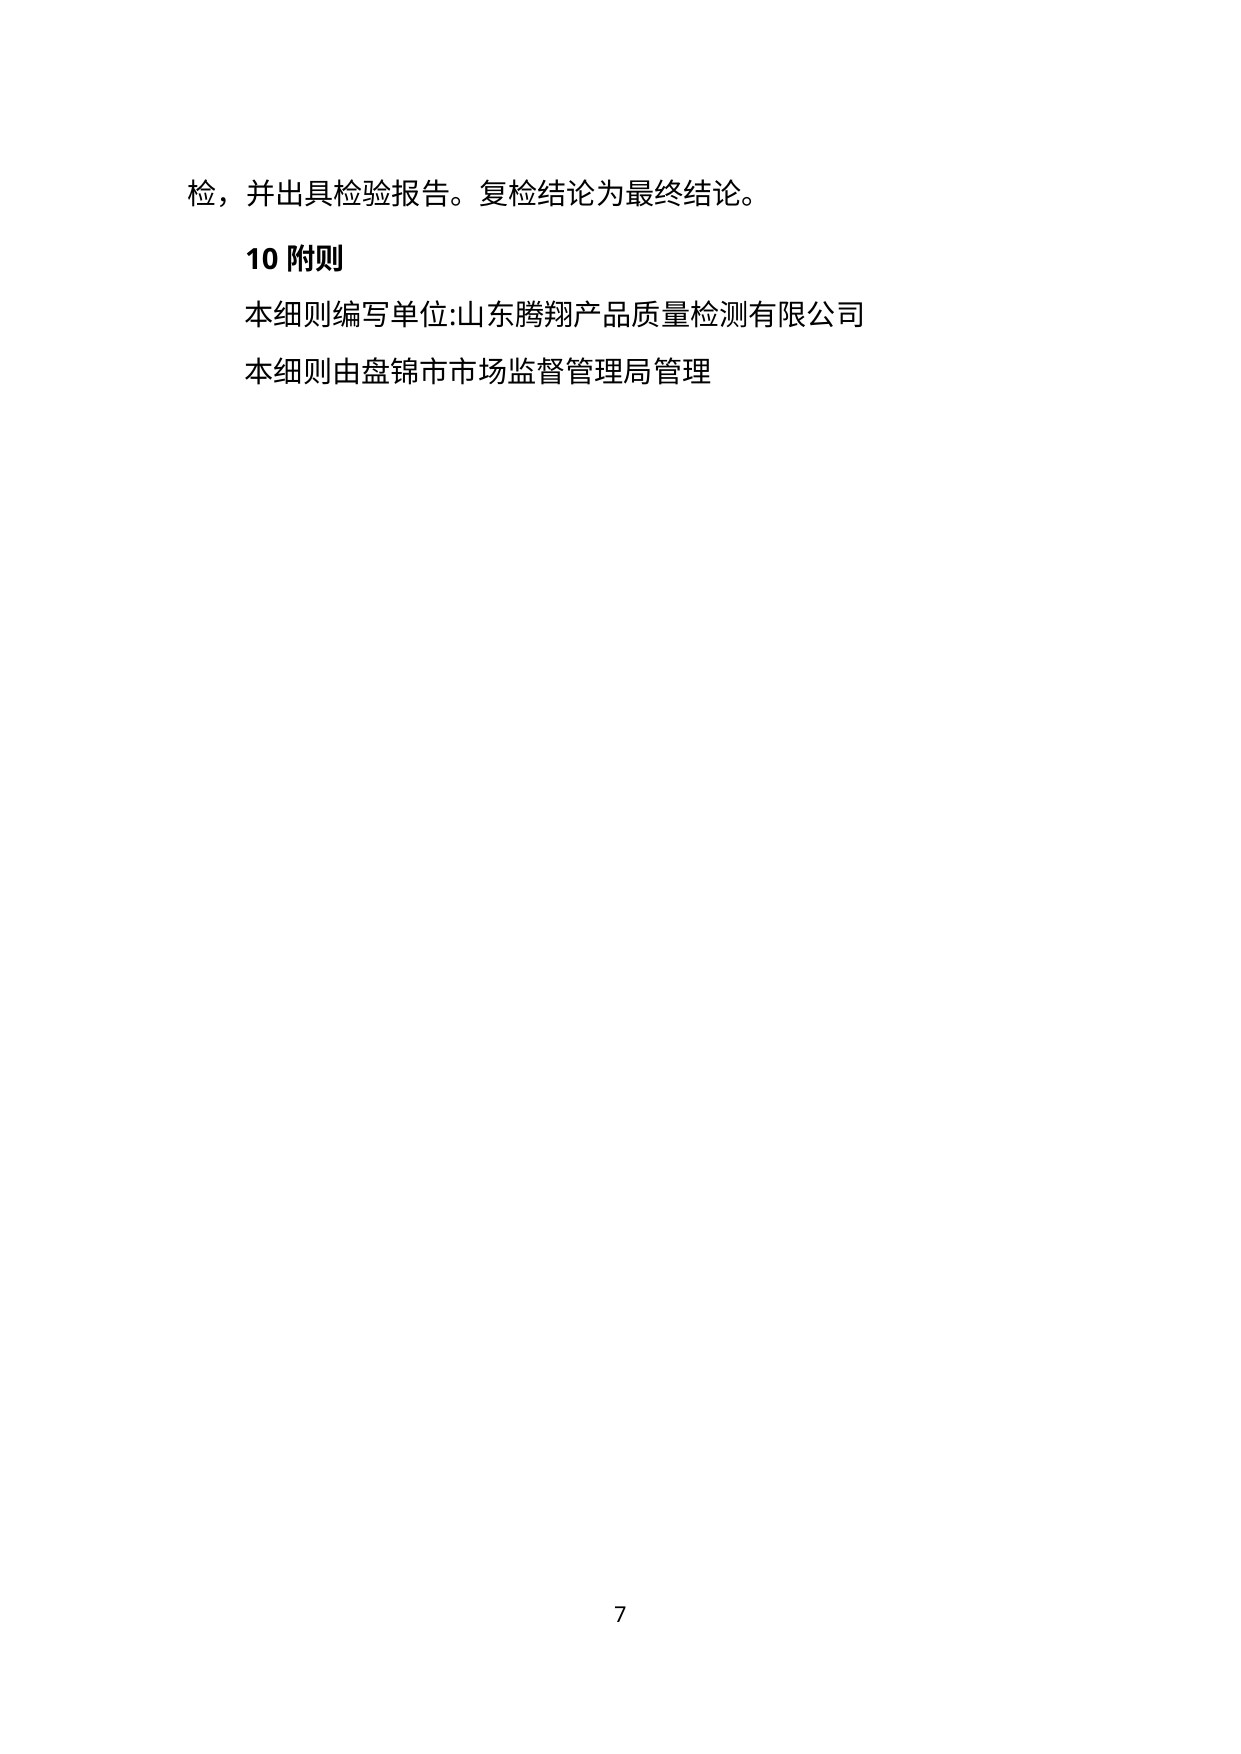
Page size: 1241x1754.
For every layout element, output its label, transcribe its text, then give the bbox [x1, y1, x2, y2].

text 本细则编写单位:山东腾翔产品质量检测有限公司 [187, 281, 1053, 337]
text 本细则由盘锦市市场监督管理局管理 [187, 337, 1053, 393]
text 10 附则 [187, 224, 1053, 281]
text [187, 159, 1053, 224]
